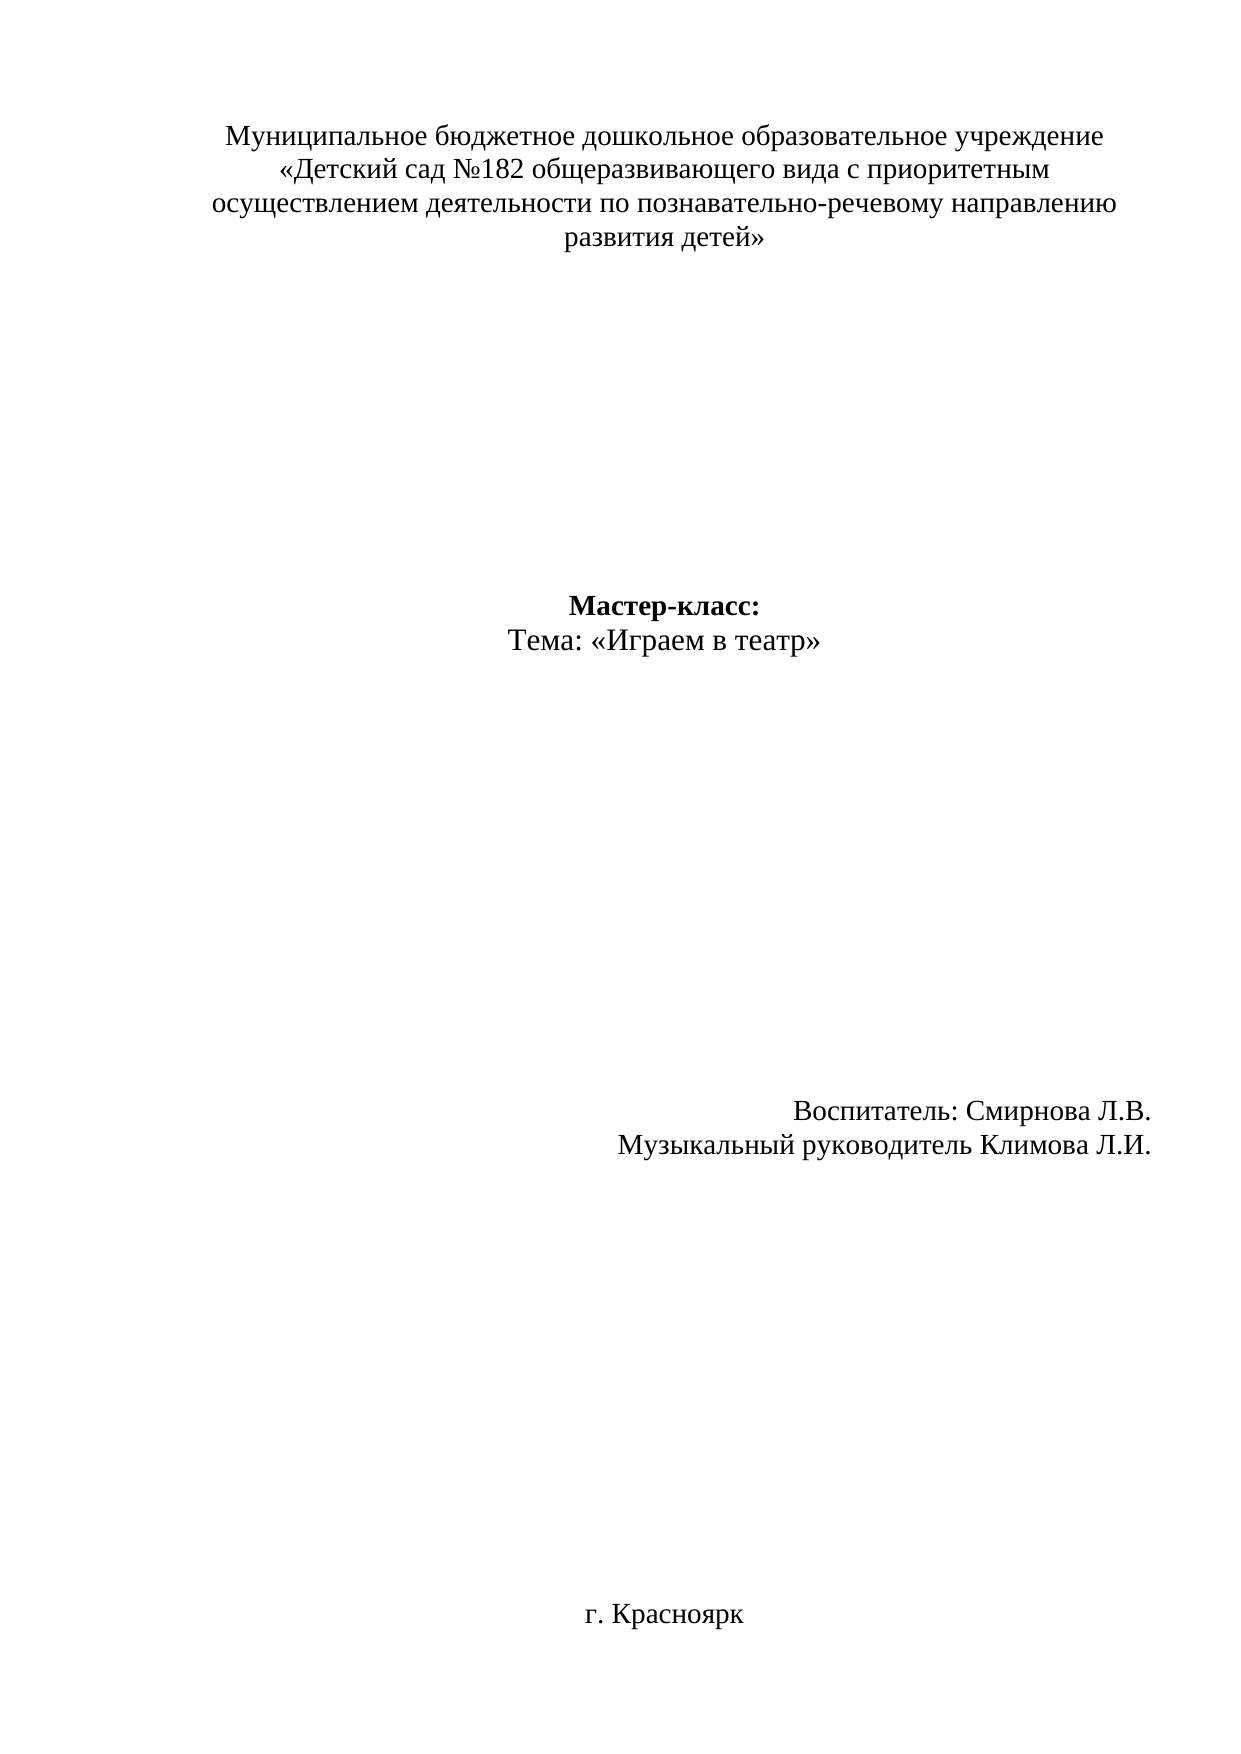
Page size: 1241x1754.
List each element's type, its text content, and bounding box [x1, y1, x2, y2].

text г. Красноярк [177, 1596, 1152, 1630]
text Музыкальный руководитель Климова Л.И. [177, 1127, 1152, 1160]
text Тема: «Играем в театр» [177, 621, 1152, 657]
text Мастер-класс: [177, 588, 1152, 621]
text Воспитатель: Смирнова Л.В. [177, 1093, 1152, 1127]
text Муниципальное бюджетное дошкольное образовательное учреждение «Детский сад №182 общеразвивающего вида с приоритетным осуществлением деятельности по познавательно-речевому направлению развития детей» [177, 118, 1152, 252]
